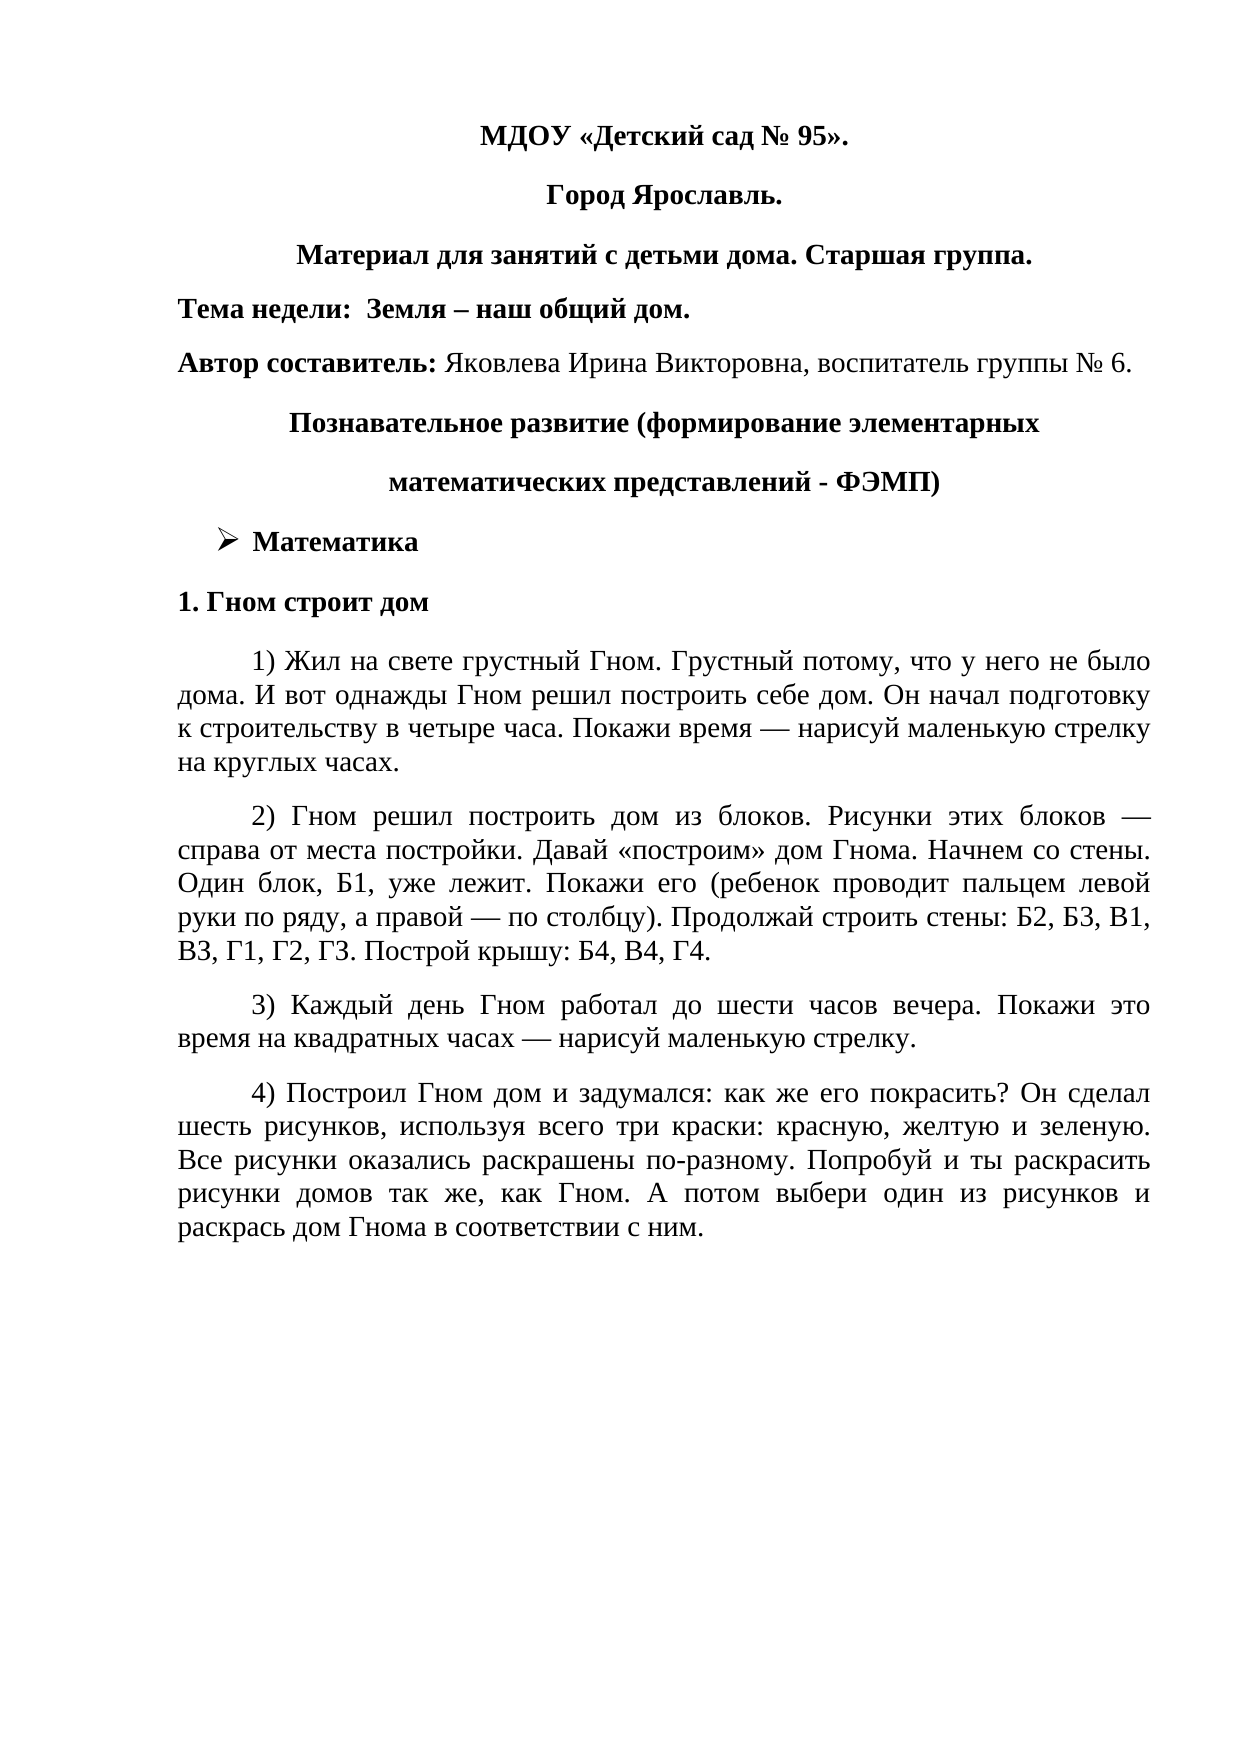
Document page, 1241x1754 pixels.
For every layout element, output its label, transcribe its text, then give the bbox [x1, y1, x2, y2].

text 3) Каждый день Гном работал до шести часов вечера. Покажи это время на квадратных часах — нарисуй маленькую стрелку. [177, 987, 1152, 1054]
text Познавательное развитие (формирование элементарных [177, 405, 1152, 438]
text Тема недели: Земля – наш общий дом. [177, 291, 1152, 325]
text 2) Гном решил построить дом из блоков. Рисунки этих блоков — справа от места постройки. Давай «построим» дом Гнома. Начнем со стены. Один блок, Б1, уже лежит. Покажи его (ребенок проводит пальцем левой руки по ряду, а правой — по столбцу). Продолжай строить стены: Б2, Б3, В1, ВЗ, Г1, Г2, ГЗ. Построй крышу: Б4, В4, Г4. [177, 798, 1152, 966]
text математических представлений - ФЭМП) [177, 464, 1152, 498]
text Город Ярославль. [177, 177, 1152, 211]
text 1) Жил на свете грустный Гном. Грустный потому, что у него не было дома. И вот однажды Гном решил построить себе дом. Он начал подготовку к строительству в четыре часа. Покажи время — нарисуй маленькую стрелку на круглых часах. [177, 643, 1152, 778]
text Автор составитель: Яковлева Ирина Викторовна, воспитатель группы № 6. [177, 346, 1152, 379]
list Математика [215, 524, 1152, 558]
text МДОУ «Детский сад № 95». [177, 118, 1152, 152]
text 1. Гном строит дом [177, 584, 1152, 618]
text Материал для занятий с детьми дома. Старшая группа. [177, 237, 1152, 270]
text 4) Построил Гном дом и задумался: как же его покрасить? Он сделал шесть рисунков, используя всего три краски: красную, желтую и зеленую. Все рисунки оказались раскрашены по-разному. Попробуй и ты раскрасить рисунки домов так же, как Гном. А потом выбери один из рисунков и раскрась дом Гнома в соответствии с ним. [177, 1075, 1152, 1243]
